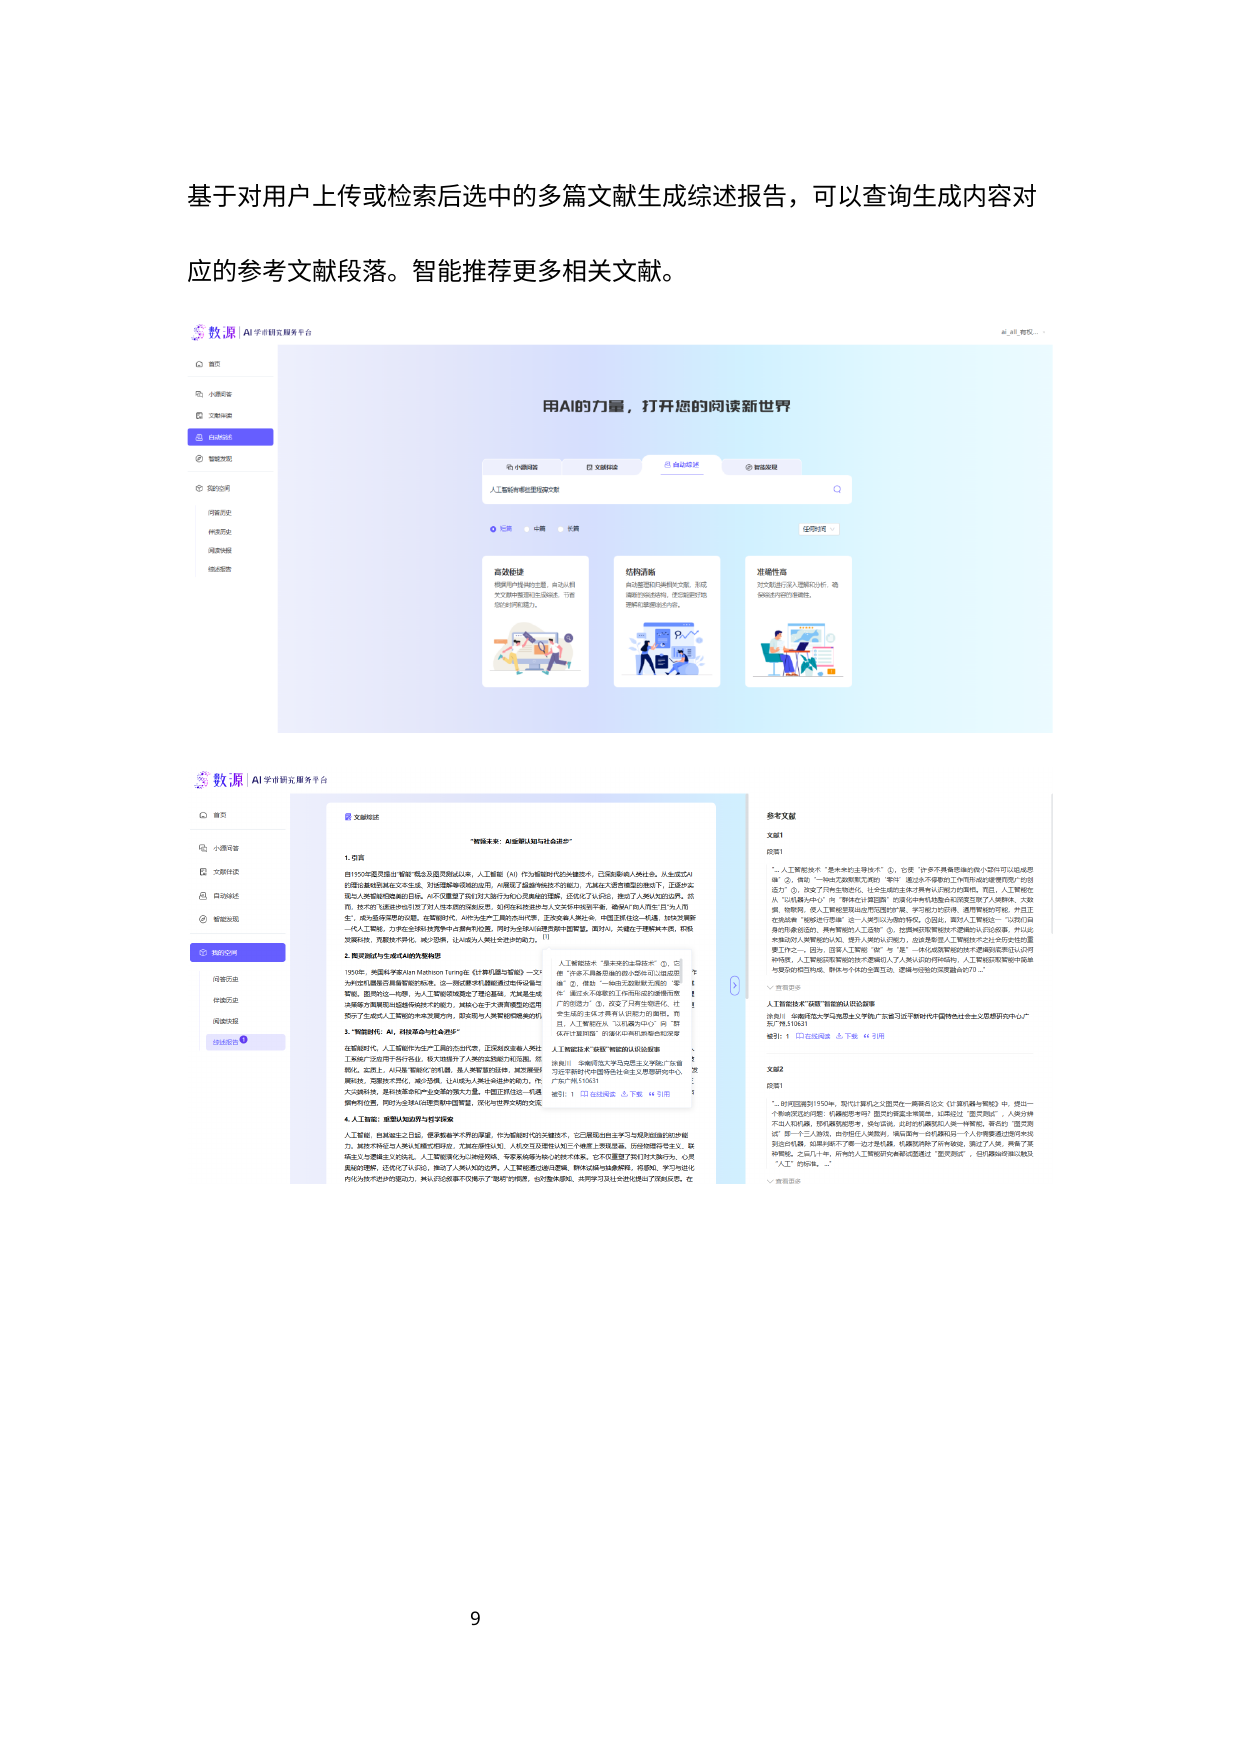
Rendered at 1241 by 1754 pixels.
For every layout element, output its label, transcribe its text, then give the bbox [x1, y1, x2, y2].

text 基于对用户上传或检索后选中的多篇文献生成综述报告，可以查询生成内容对应的参考文献段落。智能推荐更多相关文献。 [187, 162, 1053, 302]
picture [187, 323, 1053, 733]
picture [187, 767, 1053, 1184]
